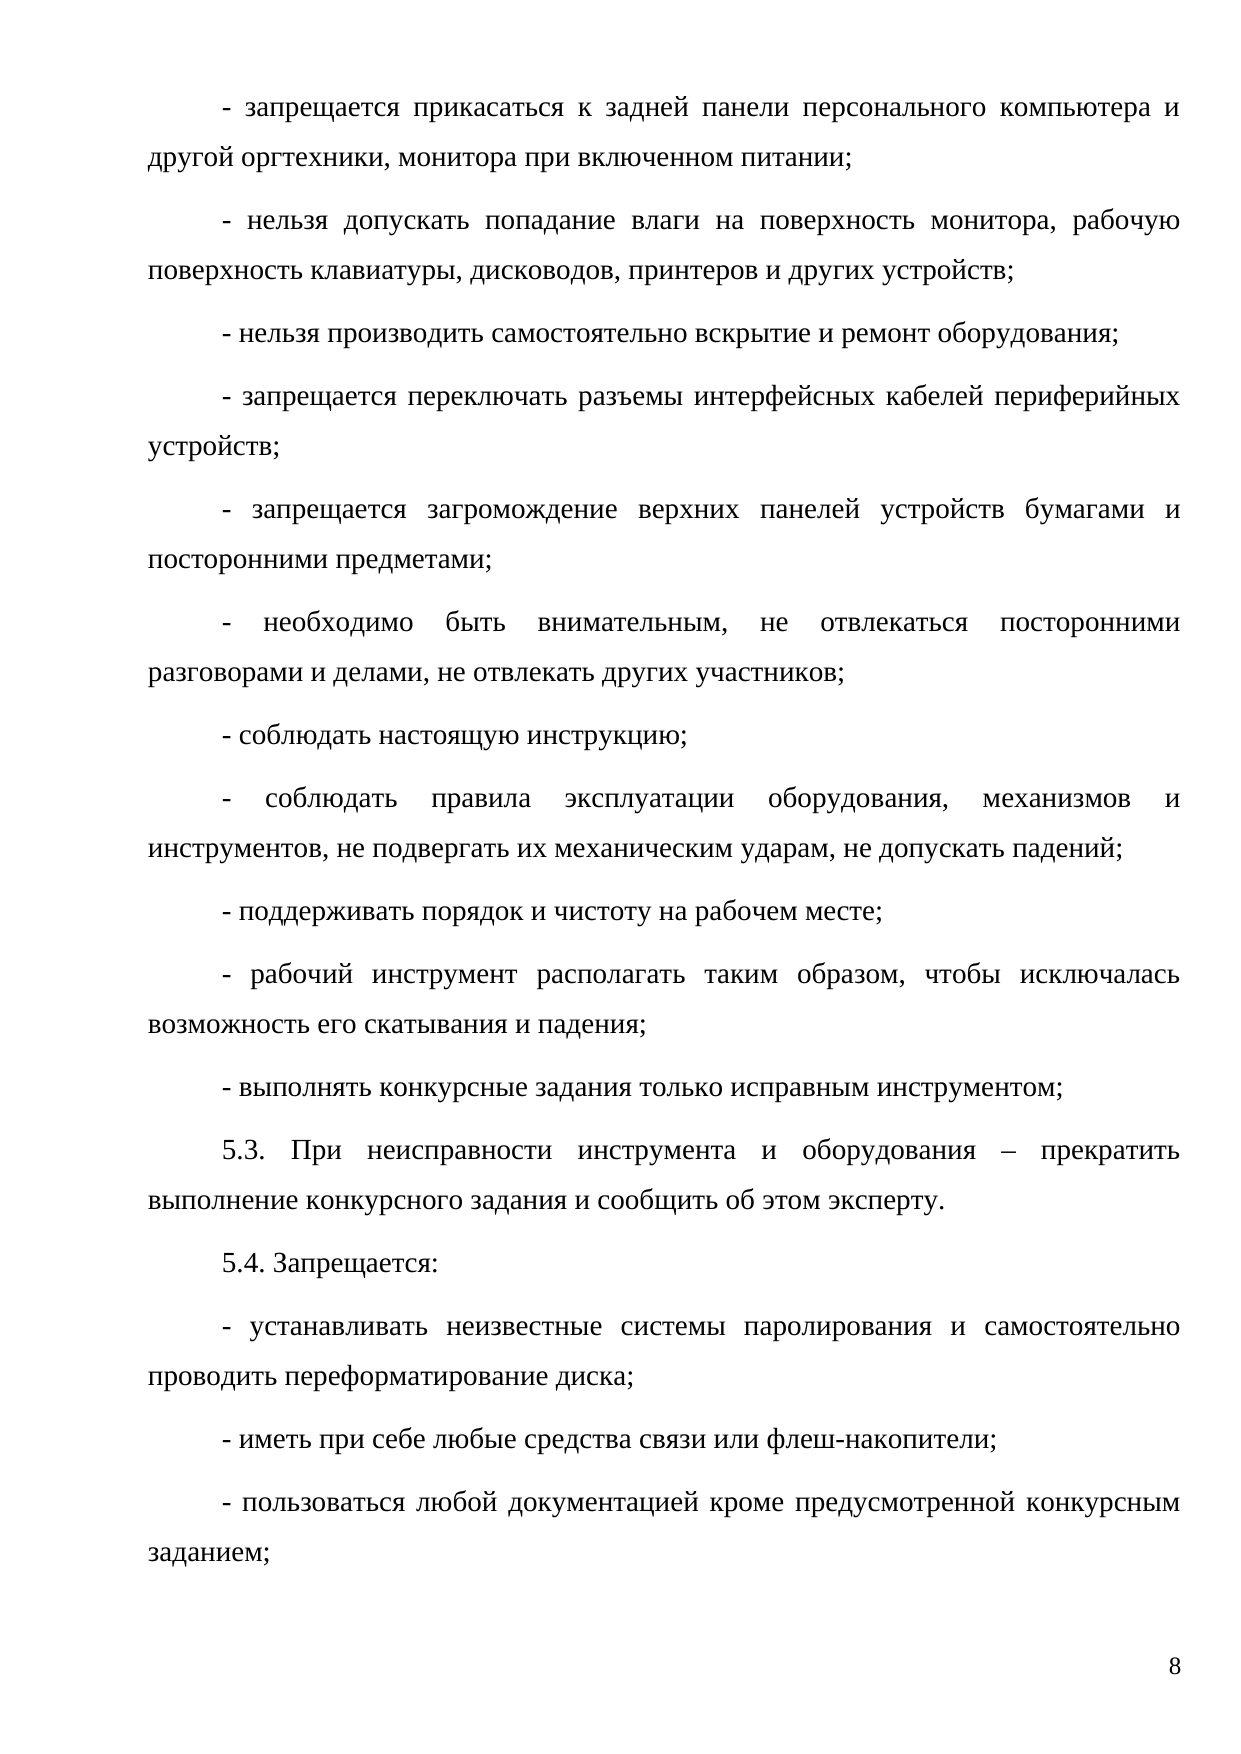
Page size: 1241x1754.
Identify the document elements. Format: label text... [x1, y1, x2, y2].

text 5.3. При неисправности инструмента и оборудования – прекратить выполнение конкурсного задания и сообщить об этом эксперту. [148, 1132, 1181, 1216]
text - нельзя допускать попадание влаги на поверхность монитора, рабочую поверхность клавиатуры, дисководов, принтеров и других устройств; [148, 202, 1181, 286]
text - иметь при себе любые средства связи или флеш-накопители; [148, 1421, 1181, 1454]
text 5.4. Запрещается: [148, 1245, 1181, 1278]
text - запрещается загромождение верхних панелей устройств бумагами и посторонними предметами; [148, 491, 1181, 575]
text - необходимо быть внимательным, не отвлекаться посторонними разговорами и делами, не отвлекать других участников; [148, 604, 1181, 688]
text - пользоваться любой документацией кроме предусмотренной конкурсным заданием; [148, 1484, 1181, 1567]
text - нельзя производить самостоятельно вскрытие и ремонт оборудования; [148, 315, 1181, 348]
text - соблюдать настоящую инструкцию; [148, 717, 1181, 751]
text - выполнять конкурсные задания только исправным инструментом; [148, 1069, 1181, 1102]
text - соблюдать правила эксплуатации оборудования, механизмов и инструментов, не подвергать их механическим ударам, не допускать падений; [148, 780, 1181, 864]
text - поддерживать порядок и чистоту на рабочем месте; [148, 893, 1181, 927]
text - запрещается переключать разъемы интерфейсных кабелей периферийных устройств; [148, 378, 1181, 462]
text - запрещается прикасаться к задней панели персонального компьютера и другой оргтехники, монитора при включенном питании; [148, 89, 1181, 172]
text - рабочий инструмент располагать таким образом, чтобы исключалась возможность его скатывания и падения; [148, 956, 1181, 1040]
text - устанавливать неизвестные системы паролирования и самостоятельно проводить переформатирование диска; [148, 1308, 1181, 1392]
